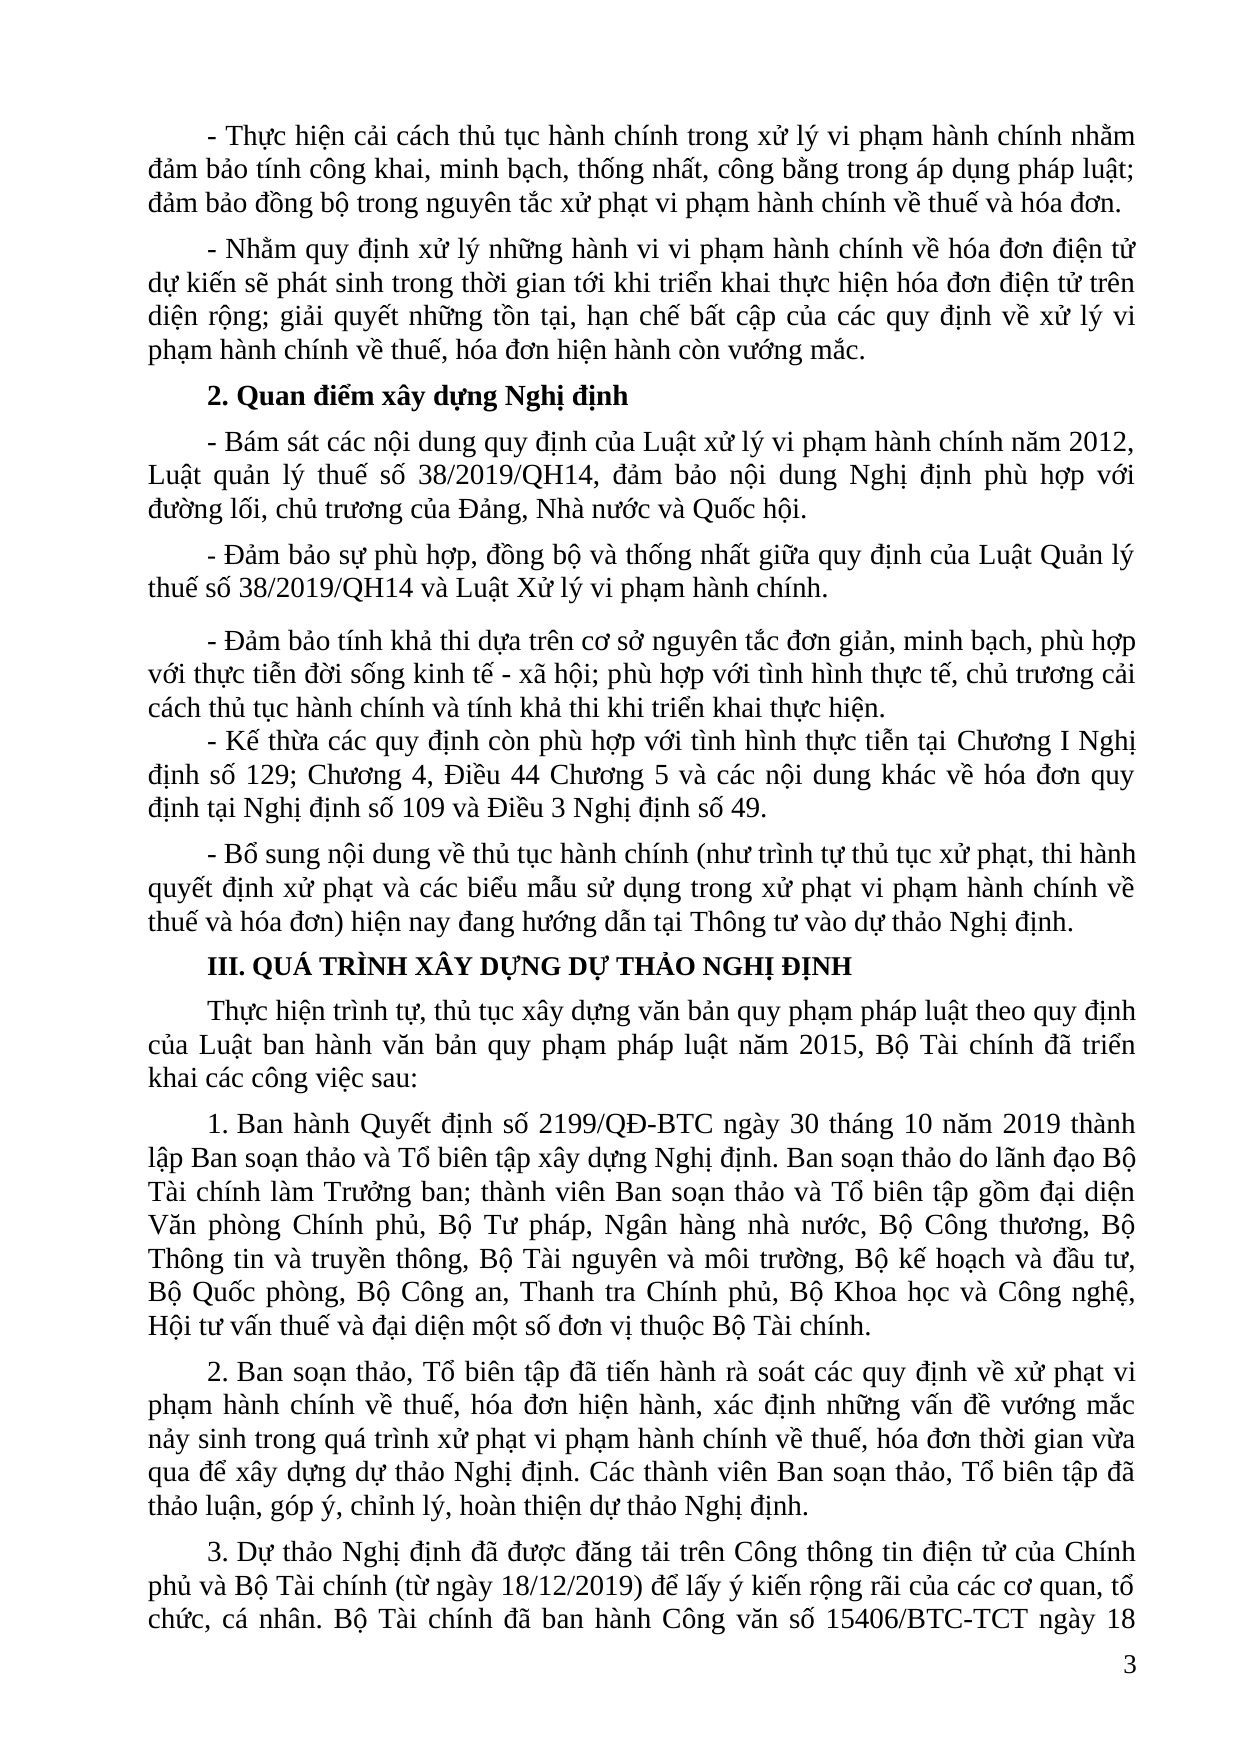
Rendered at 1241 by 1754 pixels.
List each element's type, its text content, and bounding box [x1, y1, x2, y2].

text - Bổ sung nội dung về thủ tục hành chính (như trình tự thủ tục xử phạt, thi hành quyết định xử phạt và các biểu mẫu sử dụng trong xử phạt vi phạm hành chính về thuế và hóa đơn) hiện nay đang hướng dẫn tại Thông tư vào dự thảo Nghị định. [148, 837, 1137, 937]
text - Nhằm quy định xử lý những hành vi vi phạm hành chính về hóa đơn điện tử dự kiến sẽ phát sinh trong thời gian tới khi triển khai thực hiện hóa đơn điện tử trên diện rộng; giải quyết những tồn tại, hạn chế bất cập của các quy định về xử lý vi phạm hành chính về thuế, hóa đơn hiện hành còn vướng mắc. [148, 231, 1137, 365]
text - Thực hiện cải cách thủ tục hành chính trong xử lý vi phạm hành chính nhằm đảm bảo tính công khai, minh bạch, thống nhất, công bằng trong áp dụng pháp luật; đảm bảo đồng bộ trong nguyên tắc xử phạt vi phạm hành chính về thuế và hóa đơn. [148, 118, 1137, 219]
list Ban soạn thảo, Tổ biên tập đã tiến hành rà soát các quy định về xử phạt vi phạm hành chính về thuế, hóa đơn hiện hành, xác định những vấn đề vướng mắc nảy sinh trong quá trình xử phạt vi phạm hành chính về thuế, hóa đơn thời gian vừa qua để xây dựng dự thảo Nghị định. Các thành viên Ban soạn thảo, Tổ biên tập đã thảo luận, góp ý, chỉnh lý, hoàn thiện dự thảo Nghị định. [148, 1354, 1137, 1522]
text - Bám sát các nội dung quy định của Luật xử lý vi phạm hành chính năm 2012, Luật quản lý thuế số 38/2019/QH14, đảm bảo nội dung Nghị định phù hợp với đường lối, chủ trương của Đảng, Nhà nước và Quốc hội. [148, 424, 1137, 524]
text - Kế thừa các quy định còn phù hợp với tình hình thực tiễn tại Chương I Nghị định số 129; Chương 4, Điều 44 Chương 5 và các nội dung khác về hóa đơn quy định tại Nghị định số 109 và Điều 3 Nghị định số 49. [148, 723, 1137, 824]
text Thực hiện trình tự, thủ tục xây dựng văn bản quy phạm pháp luật theo quy định của Luật ban hành văn bản quy phạm pháp luật năm 2015, Bộ Tài chính đã triển khai các công việc sau: [148, 993, 1137, 1094]
text III. QUÁ TRÌNH XÂY DỰNG DỰ THẢO NGHỊ ĐỊNH [148, 950, 1137, 981]
text - Đảm bảo tính khả thi dựa trên cơ sở nguyên tắc đơn giản, minh bạch, phù hợp với thực tiễn đời sống kinh tế - xã hội; phù hợp với tình hình thực tế, chủ trương cải cách thủ tục hành chính và tính khả thi khi triển khai thực hiện. [148, 623, 1137, 723]
text 2. Quan điểm xây dựng Nghị định [148, 378, 1137, 411]
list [148, 1534, 1137, 1635]
text - Đảm bảo sự phù hợp, đồng bộ và thống nhất giữa quy định của Luật Quản lý thuế số 38/2019/QH14 và Luật Xử lý vi phạm hành chính. [148, 537, 1137, 604]
list Ban hành Quyết định số 2199/QĐ-BTC ngày 30 tháng 10 năm 2019 thành lập Ban soạn thảo và Tổ biên tập xây dựng Nghị định. Ban soạn thảo do lãnh đạo Bộ Tài chính làm Trưởng ban; thành viên Ban soạn thảo và Tổ biên tập gồm đại diện Văn phòng Chính phủ, Bộ Tư pháp, Ngân hàng nhà nước, Bộ Công thương, Bộ Thông tin và truyền thông, Bộ Tài nguyên và môi trường, Bộ kế hoạch và đầu tư, Bộ Quốc phòng, Bộ Công an, Thanh tra Chính phủ, Bộ Khoa học và Công nghệ, Hội tư vấn thuế và đại diện một số đơn vị thuộc Bộ Tài chính. [148, 1107, 1137, 1341]
